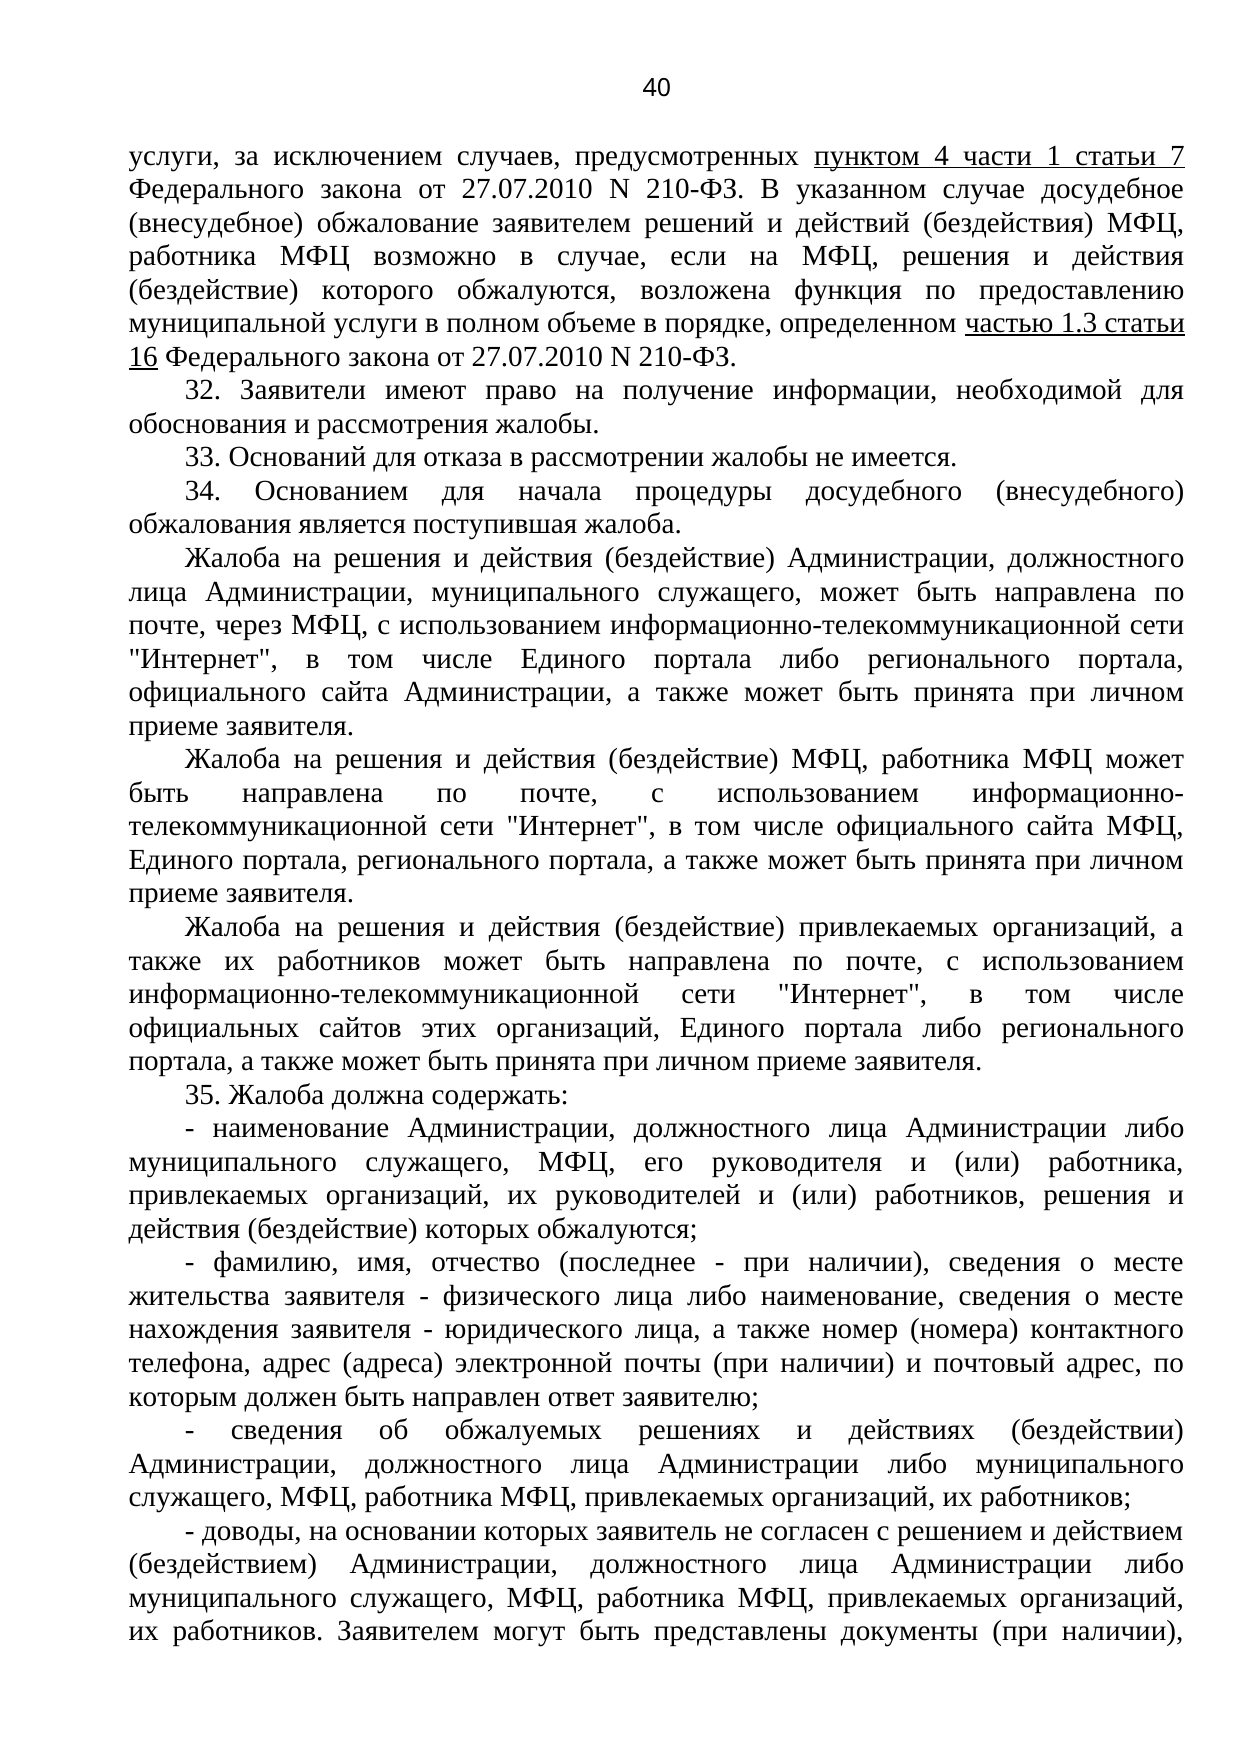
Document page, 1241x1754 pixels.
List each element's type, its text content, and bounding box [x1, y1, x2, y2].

text 33. Оснований для отказа в рассмотрении жалобы не имеется. [128, 439, 1185, 473]
text - сведения об обжалуемых решениях и действиях (бездействии) Администрации, должностного лица Администрации либо муниципального служащего, МФЦ, работника МФЦ, привлекаемых организаций, их работников; [128, 1412, 1185, 1513]
text - фамилию, имя, отчество (последнее - при наличии), сведения о месте жительства заявителя - физического лица либо наименование, сведения о месте нахождения заявителя - юридического лица, а также номер (номера) контактного телефона, адрес (адреса) электронной почты (при наличии) и почтовый адрес, по которым должен быть направлен ответ заявителю; [128, 1244, 1185, 1412]
text 32. Заявители имеют право на получение информации, необходимой для обоснования и рассмотрения жалобы. [128, 372, 1185, 439]
text - наименование Администрации, должностного лица Администрации либо муниципального служащего, МФЦ, его руководителя и (или) работника, привлекаемых организаций, их руководителей и (или) работников, решения и действия (бездействие) которых обжалуются; [128, 1110, 1185, 1244]
text 34. Основанием для начала процедуры досудебного (внесудебного) обжалования является поступившая жалоба. [128, 473, 1185, 540]
text Жалоба на решения и действия (бездействие) МФЦ, работника МФЦ может быть направлена по почте, с использованием информационно-телекоммуникационной сети "Интернет", в том числе официального сайта МФЦ, Единого портала, регионального портала, а также может быть принята при личном приеме заявителя. [128, 741, 1185, 909]
text Жалоба на решения и действия (бездействие) Администрации, должностного лица Администрации, муниципального служащего, может быть направлена по почте, через МФЦ, с использованием информационно-телекоммуникационной сети "Интернет", в том числе Единого портала либо регионального портала, официального сайта Администрации, а также может быть принята при личном приеме заявителя. [128, 540, 1185, 741]
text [128, 1513, 1185, 1647]
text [128, 138, 1185, 372]
text Жалоба на решения и действия (бездействие) привлекаемых организаций, а также их работников может быть направлена по почте, с использованием информационно-телекоммуникационной сети "Интернет", в том числе официальных сайтов этих организаций, Единого портала либо регионального портала, а также может быть принята при личном приеме заявителя. [128, 909, 1185, 1077]
text 35. Жалоба должна содержать: [128, 1077, 1185, 1110]
